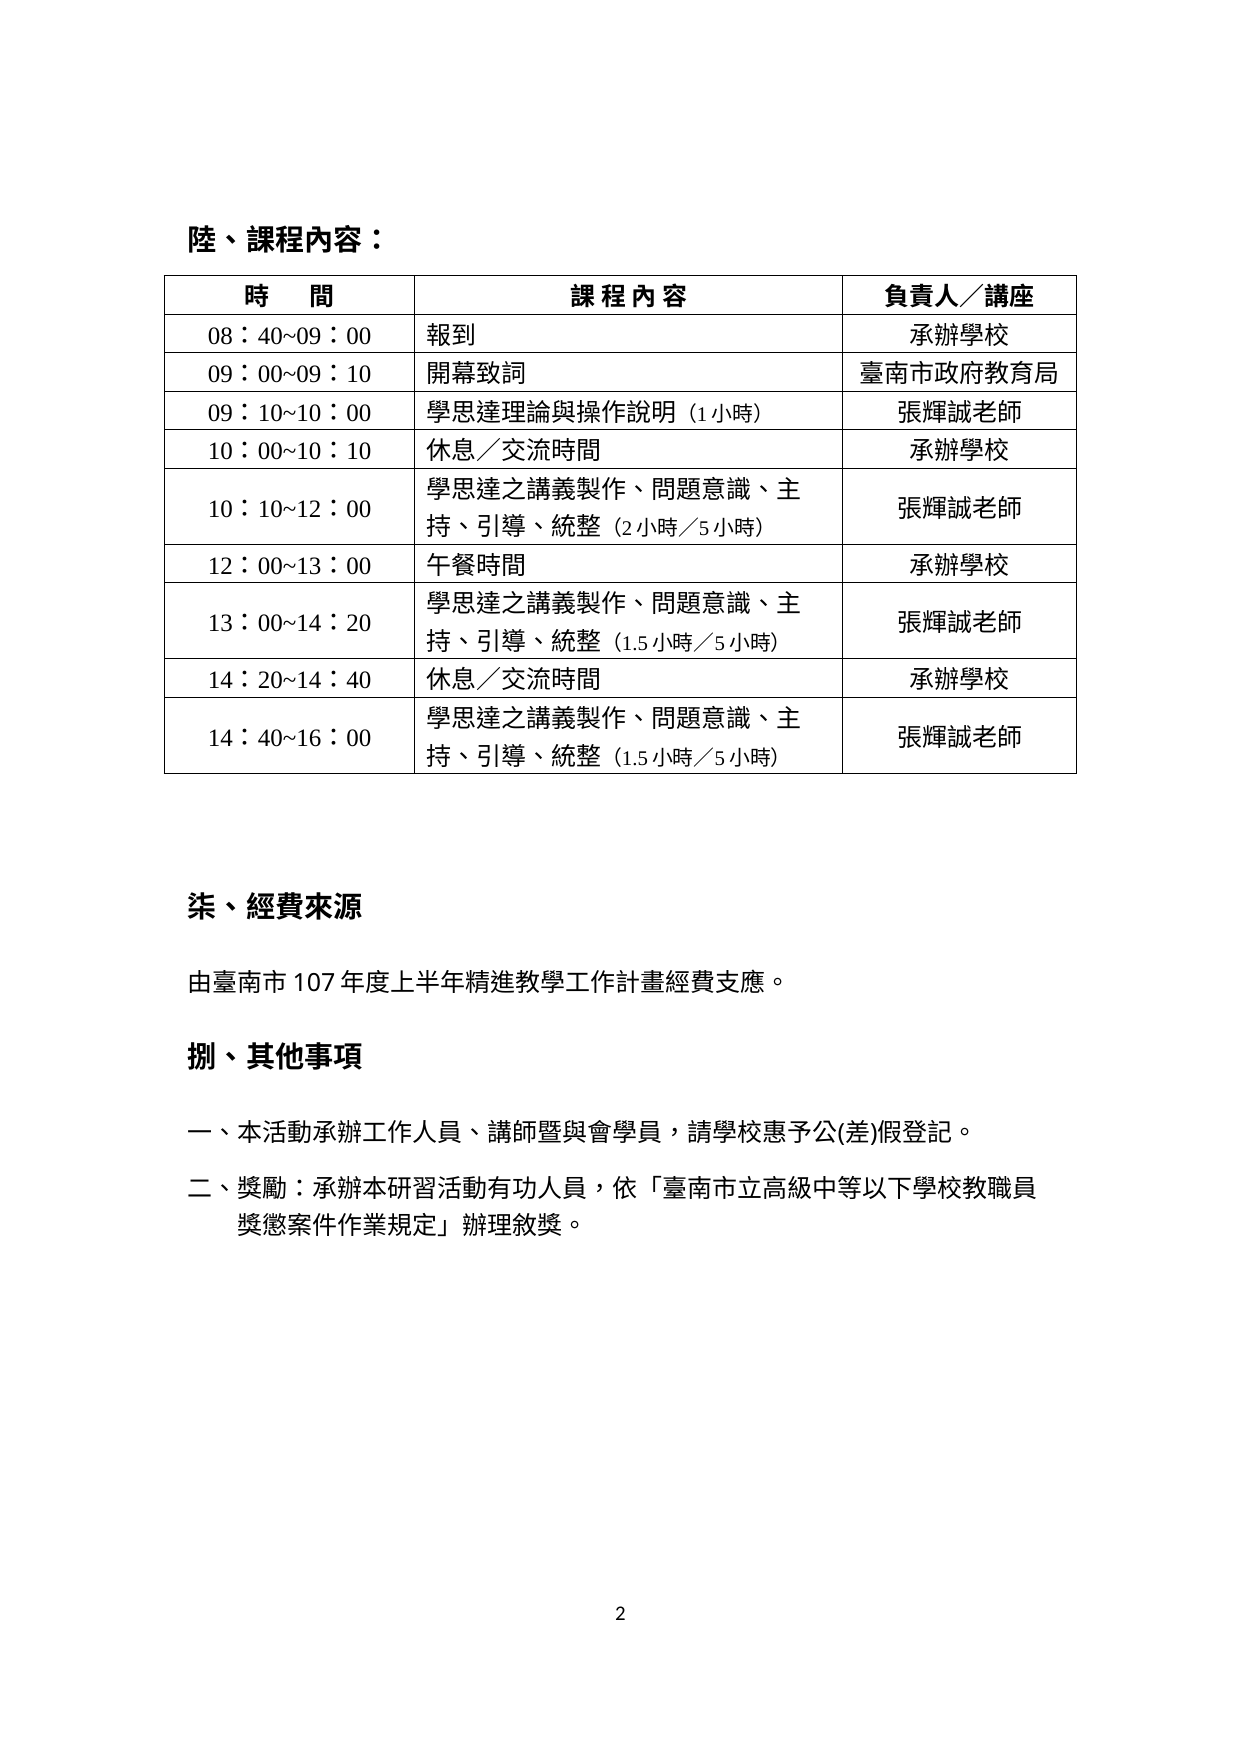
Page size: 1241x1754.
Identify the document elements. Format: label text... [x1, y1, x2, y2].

table_cell 休息／交流時間 [415, 430, 842, 468]
table_cell 學思達之講義製作、問題意識、主持、引導、統整（1.5小時／5小時） [415, 583, 842, 658]
table_cell 承辦學校 [843, 430, 1076, 468]
text 由臺南市107年度上半年精進教學工作計畫經費支應。 [187, 961, 1053, 999]
table_cell 12：00~13：00 [165, 545, 414, 582]
text 捌、其他事項 [187, 1018, 1053, 1093]
text 陸、課程內容： [187, 200, 1053, 275]
table_cell 09：00~09：10 [165, 353, 414, 391]
table_header 負責人／講座 [843, 276, 1076, 313]
text 一、本活動承辦工作人員、講師暨與會學員，請學校惠予公(差)假登記。 [187, 1111, 1053, 1149]
table_cell 報到 [415, 315, 842, 352]
table_cell 承辦學校 [843, 659, 1076, 697]
table_cell 承辦學校 [843, 545, 1076, 582]
table_cell 學思達理論與操作說明（1小時） [415, 392, 842, 429]
table_cell 休息／交流時間 [415, 659, 842, 697]
table_cell 開幕致詞 [415, 353, 842, 391]
table_header 時 間 [165, 276, 414, 313]
table_cell 學思達之講義製作、問題意識、主持、引導、統整（1.5小時／5小時） [415, 698, 842, 773]
table_cell 14：40~16：00 [165, 698, 414, 773]
table_cell 張輝誠老師 [843, 469, 1076, 544]
text 二、獎勵：承辦本研習活動有功人員，依「臺南市立高級中等以下學校教職員獎懲案件作業規定」辦理敘獎。 [187, 1168, 1053, 1243]
table_cell 午餐時間 [415, 545, 842, 582]
table_cell 承辦學校 [843, 315, 1076, 352]
table_cell 13：00~14：20 [165, 583, 414, 658]
text 柒、經費來源 [187, 868, 1053, 943]
table_cell 張輝誠老師 [843, 392, 1076, 429]
table_cell 10：00~10：10 [165, 430, 414, 468]
table_cell 10：10~12：00 [165, 469, 414, 544]
table_cell 09：10~10：00 [165, 392, 414, 429]
table_cell 臺南市政府教育局 [843, 353, 1076, 391]
table_cell 學思達之講義製作、問題意識、主持、引導、統整（2小時／5小時） [415, 469, 842, 544]
table_header 課 程 內 容 [415, 276, 842, 313]
table_cell 08：40~09：00 [165, 315, 414, 352]
table_cell 14：20~14：40 [165, 659, 414, 697]
table_cell 張輝誠老師 [843, 583, 1076, 658]
table_cell 張輝誠老師 [843, 698, 1076, 773]
